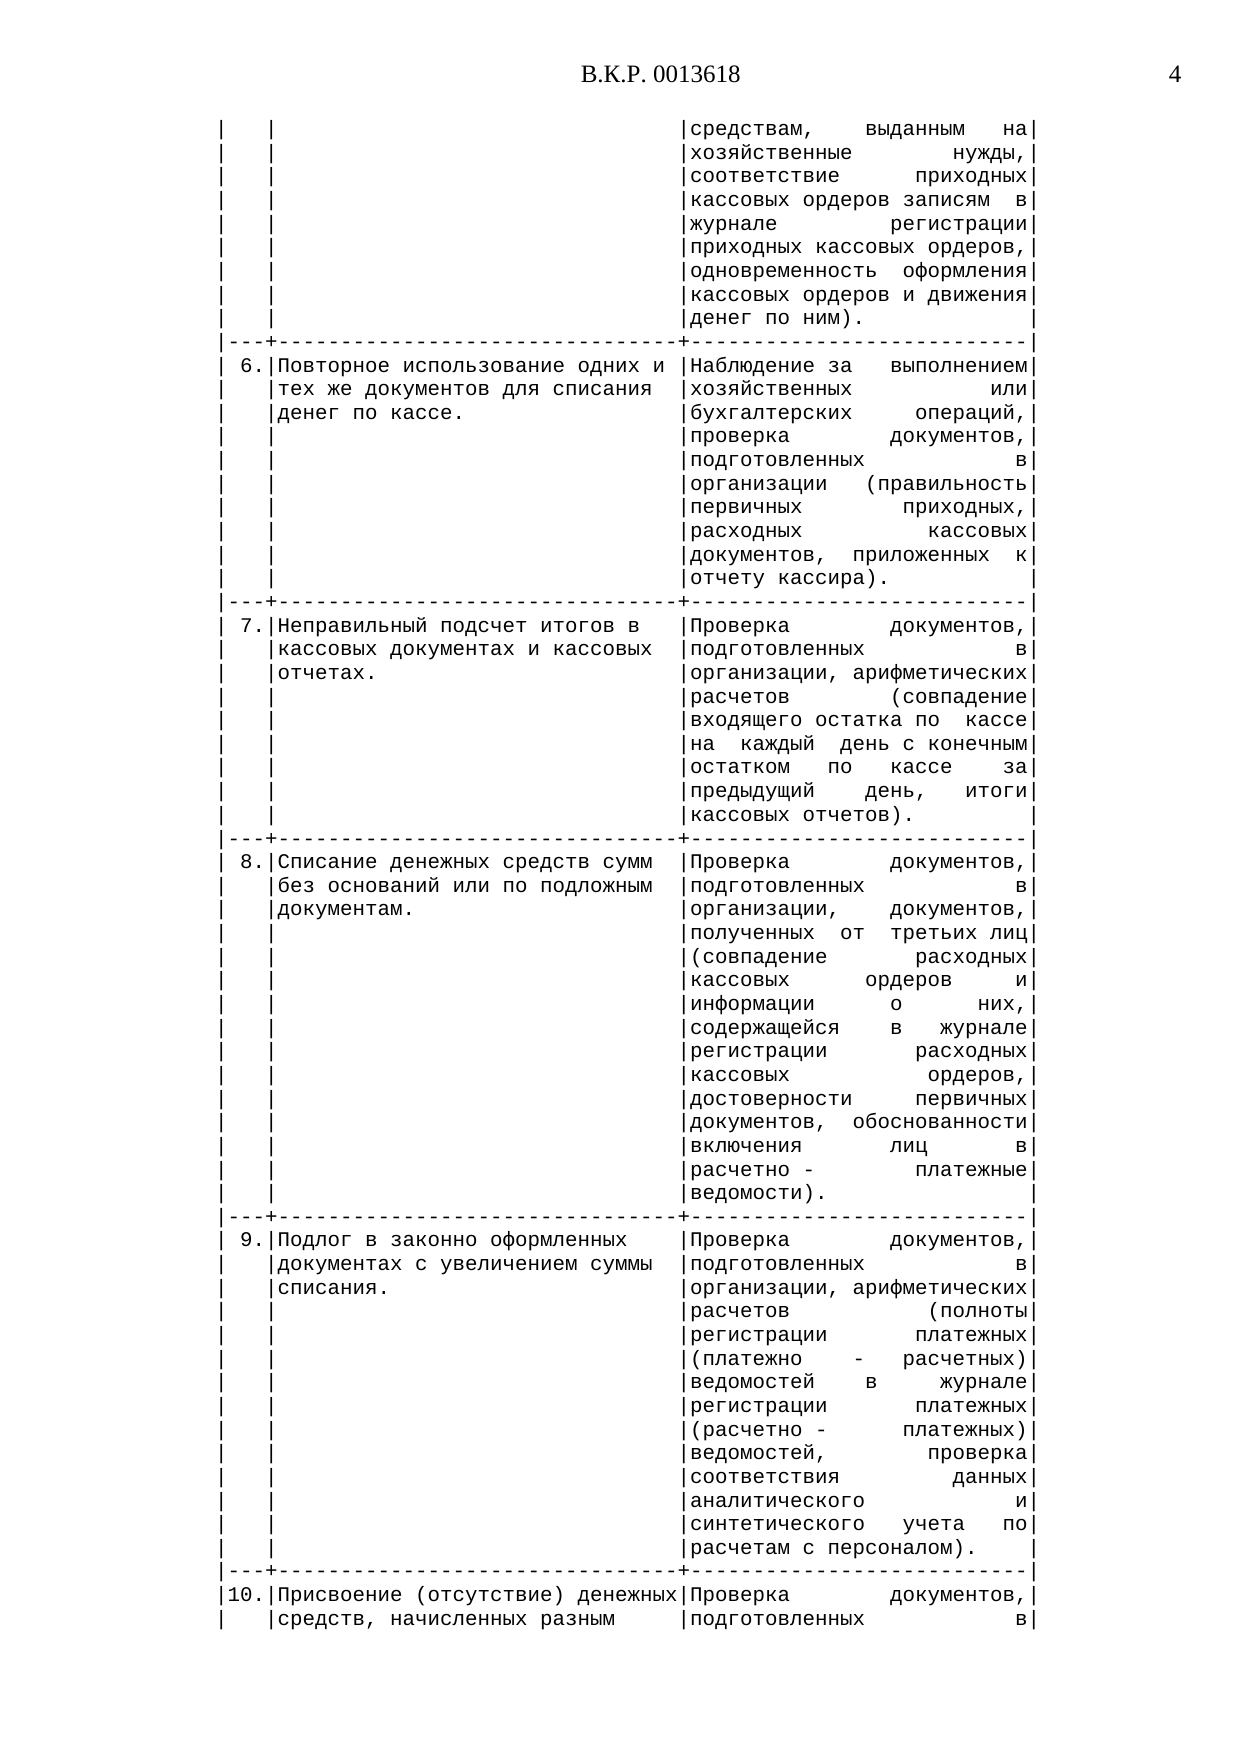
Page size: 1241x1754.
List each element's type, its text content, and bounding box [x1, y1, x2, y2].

text | | |одновременность оформления| [177, 260, 1181, 284]
text | 9.|Подлог в законно оформленных |Проверка документов,| [177, 1229, 1181, 1253]
text | | |журнале регистрации| [177, 213, 1181, 236]
text | | |ведомостей в журнале| [177, 1371, 1181, 1395]
text |---+--------------------------------+---------------------------| [177, 1561, 1181, 1584]
text |---+--------------------------------+---------------------------| [177, 591, 1181, 615]
text | | |хозяйственные нужды,| [177, 142, 1181, 165]
text | |без оснований или по подложным |подготовленных в| [177, 875, 1181, 898]
text | | |включения лиц в| [177, 1135, 1181, 1158]
text | |документах с увеличением суммы |подготовленных в| [177, 1253, 1181, 1277]
text | | |информации о них,| [177, 993, 1181, 1017]
text | | |расчетов (полноты| [177, 1300, 1181, 1324]
text |---+--------------------------------+---------------------------| [177, 331, 1181, 354]
text | | |расчетно - платежные| [177, 1158, 1181, 1182]
text | |отчетах. |организации, арифметических| [177, 662, 1181, 686]
text | | |(совпадение расходных| [177, 946, 1181, 969]
text | | |кассовых ордеров,| [177, 1064, 1181, 1088]
text | |кассовых документах и кассовых |подготовленных в| [177, 638, 1181, 662]
text | | |предыдущий день, итоги| [177, 780, 1181, 804]
text | | |документов, обоснованности| [177, 1111, 1181, 1135]
text |---+--------------------------------+---------------------------| [177, 827, 1181, 851]
text |---+--------------------------------+---------------------------| [177, 1206, 1181, 1229]
text | | |первичных приходных,| [177, 496, 1181, 520]
text | | |кассовых ордеров записям в| [177, 189, 1181, 213]
text | | |кассовых ордеров и движения| [177, 284, 1181, 307]
text | | |синтетического учета по| [177, 1513, 1181, 1537]
text | 8.|Списание денежных средств сумм |Проверка документов,| [177, 851, 1181, 875]
text | | |на каждый день с конечным| [177, 733, 1181, 757]
text | | |достоверности первичных| [177, 1088, 1181, 1111]
text | | |входящего остатка по кассе| [177, 709, 1181, 733]
text |10.|Присвоение (отсутствие) денежных|Проверка документов,| [177, 1584, 1181, 1608]
text | | |расчетов (совпадение| [177, 686, 1181, 709]
text | |документам. |организации, документов,| [177, 898, 1181, 922]
text | | |ведомостей, проверка| [177, 1442, 1181, 1466]
text | | |(расчетно - платежных)| [177, 1419, 1181, 1442]
text | | |кассовых ордеров и| [177, 969, 1181, 993]
text | | |соответствия данных| [177, 1466, 1181, 1489]
text | | |средствам, выданным на| [177, 118, 1181, 142]
text | 6.|Повторное использование одних и |Наблюдение за выполнением| [177, 354, 1181, 378]
text | | |организации (правильность| [177, 473, 1181, 496]
text | | |подготовленных в| [177, 449, 1181, 473]
text | 7.|Неправильный подсчет итогов в |Проверка документов,| [177, 615, 1181, 638]
text | | |регистрации платежных| [177, 1324, 1181, 1348]
text | | |аналитического и| [177, 1489, 1181, 1513]
text | | |расходных кассовых| [177, 520, 1181, 544]
text | | |денег по ним). | [177, 307, 1181, 331]
text | | |кассовых отчетов). | [177, 804, 1181, 827]
text | | |регистрации расходных| [177, 1040, 1181, 1064]
text | | |документов, приложенных к| [177, 544, 1181, 567]
text | |тех же документов для списания |хозяйственных или| [177, 378, 1181, 402]
text | | |остатком по кассе за| [177, 757, 1181, 780]
text | | |приходных кассовых ордеров,| [177, 236, 1181, 260]
text | | |(платежно - расчетных)| [177, 1348, 1181, 1371]
text | | |отчету кассира). | [177, 567, 1181, 591]
text | |средств, начисленных разным |подготовленных в| [177, 1608, 1181, 1631]
text | | |ведомости). | [177, 1182, 1181, 1206]
text | | |соответствие приходных| [177, 165, 1181, 189]
text | | |регистрации платежных| [177, 1395, 1181, 1419]
text | | |полученных от третьих лиц| [177, 922, 1181, 946]
text | |денег по кассе. |бухгалтерских операций,| [177, 402, 1181, 426]
text | |списания. |организации, арифметических| [177, 1277, 1181, 1300]
text | | |содержащейся в журнале| [177, 1017, 1181, 1040]
text | | |расчетам с персоналом). | [177, 1537, 1181, 1561]
text | | |проверка документов,| [177, 426, 1181, 449]
